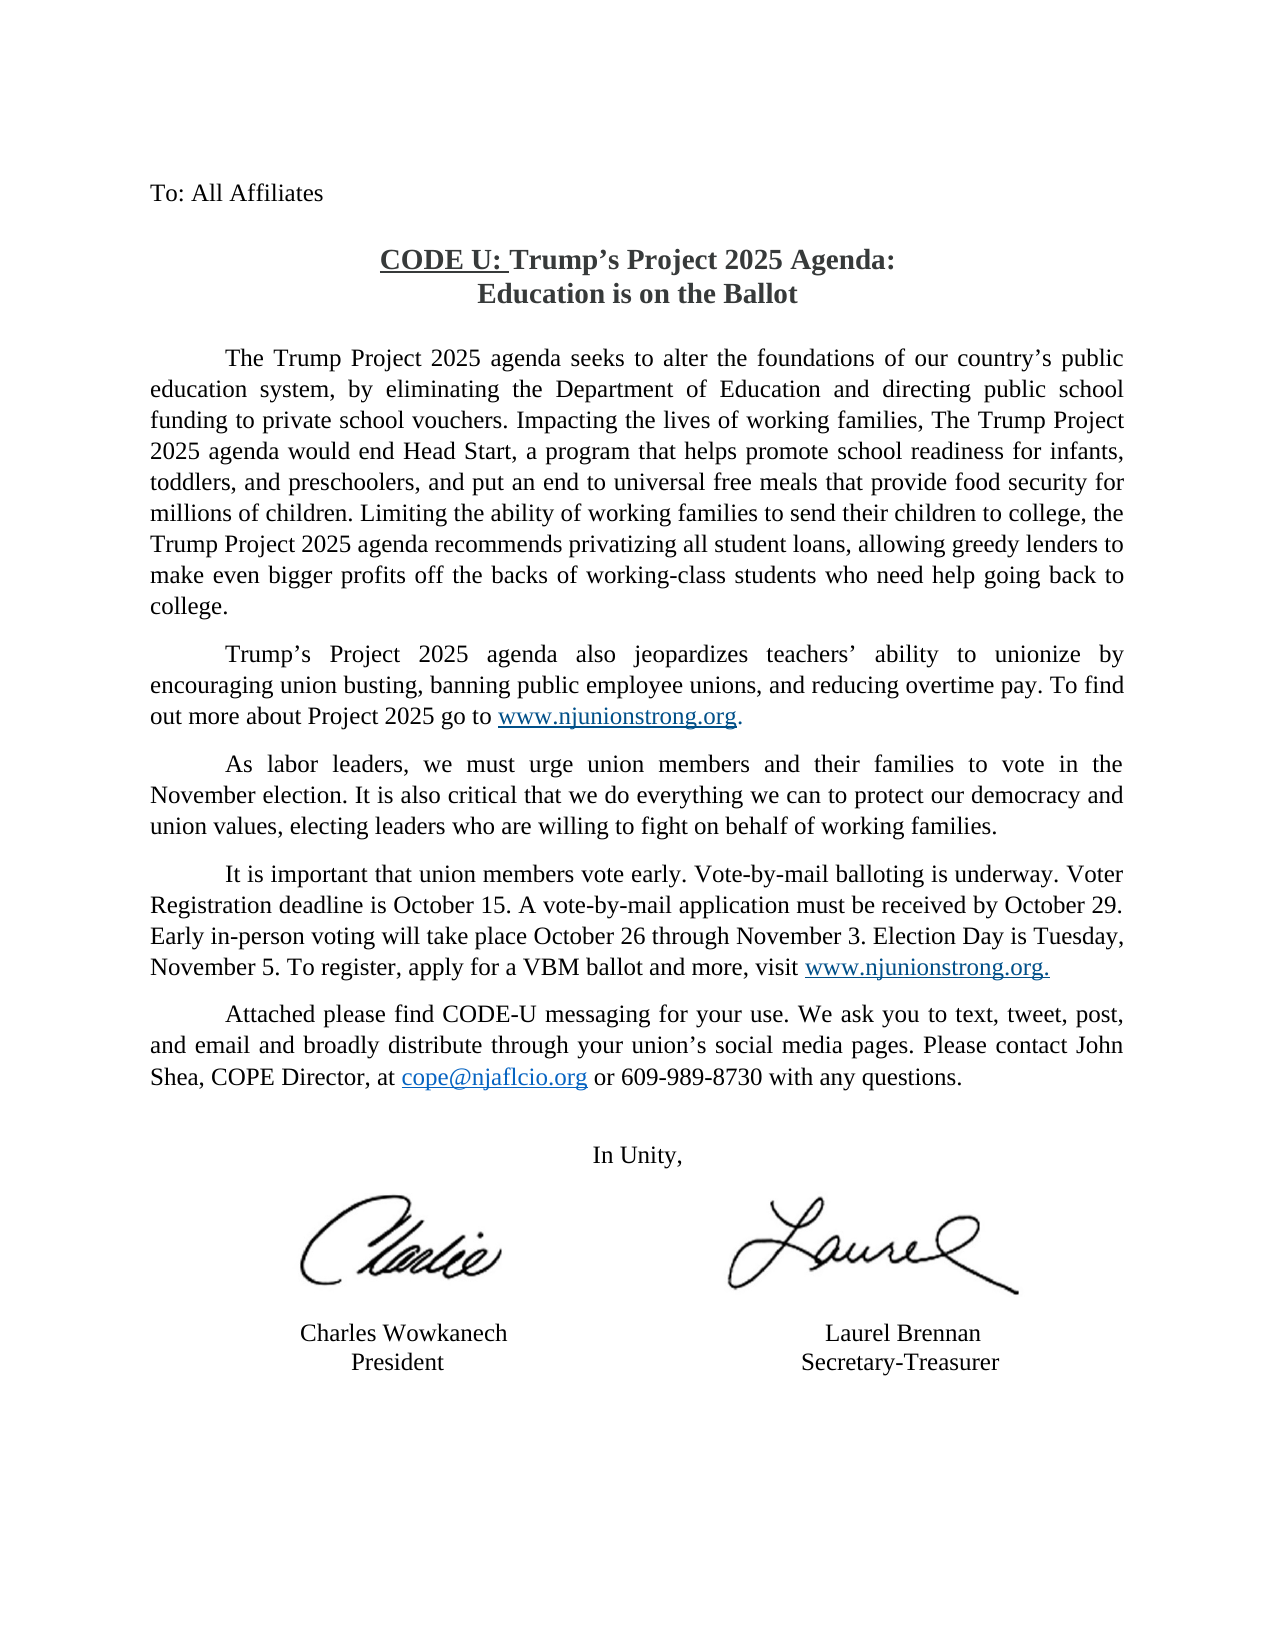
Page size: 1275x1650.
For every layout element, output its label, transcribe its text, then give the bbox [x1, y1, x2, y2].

text Attached please find CODE-U messaging for your use. We ask you to text, tweet, post, and email and broadly distribute through your union’s social media pages. Please contact John Shea, COPE Director, at cope@njaflcio.org or 609-989-8730 with any questions. [150, 999, 1125, 1090]
text President Secretary-Treasurer [150, 1347, 1125, 1376]
picture [150, 1188, 1125, 1299]
text CODE U: Trump’s Project 2025 Agenda: [150, 242, 1125, 276]
text In Unity, [150, 1140, 1125, 1169]
text The Trump Project 2025 agenda seeks to alter the foundations of our country’s public education system, by eliminating the Department of Education and directing public school funding to private school vouchers. Impacting the lives of working families, The Trump Project 2025 agenda would end Head Start, a program that helps promote school readiness for infants, toddlers, and preschoolers, and put an end to universal free meals that provide food security for millions of children. Limiting the ability of working families to send their children to college, the Trump Project 2025 agenda recommends privatizing all student loans, allowing greedy lenders to make even bigger profits off the backs of working-class students who need help going back to college. [150, 343, 1125, 620]
text As labor leaders, we must urge union members and their families to vote in the November election. It is also critical that we do everything we can to protect our democracy and union values, electing leaders who are willing to fight on behalf of working families. [150, 749, 1125, 840]
text Trump’s Project 2025 agenda also jeopardizes teachers’ ability to unionize by encouraging union busting, banning public employee unions, and reducing overtime pay. To find out more about Project 2025 go to www.njunionstrong.org. [150, 639, 1125, 730]
text Charles Wowkanech Laurel Brennan [225, 1318, 1125, 1347]
text Education is on the Ballot [150, 276, 1125, 309]
text To: All Affiliates [150, 178, 1125, 207]
text It is important that union members vote early. Vote-by-mail balloting is underway. Voter Registration deadline is October 15. A vote-by-mail application must be received by October 29. Early in-person voting will take place October 26 through November 3. Election Day is Tuesday, November 5. To register, apply for a VBM ballot and more, visit www.njunionstrong.org. [150, 859, 1125, 981]
